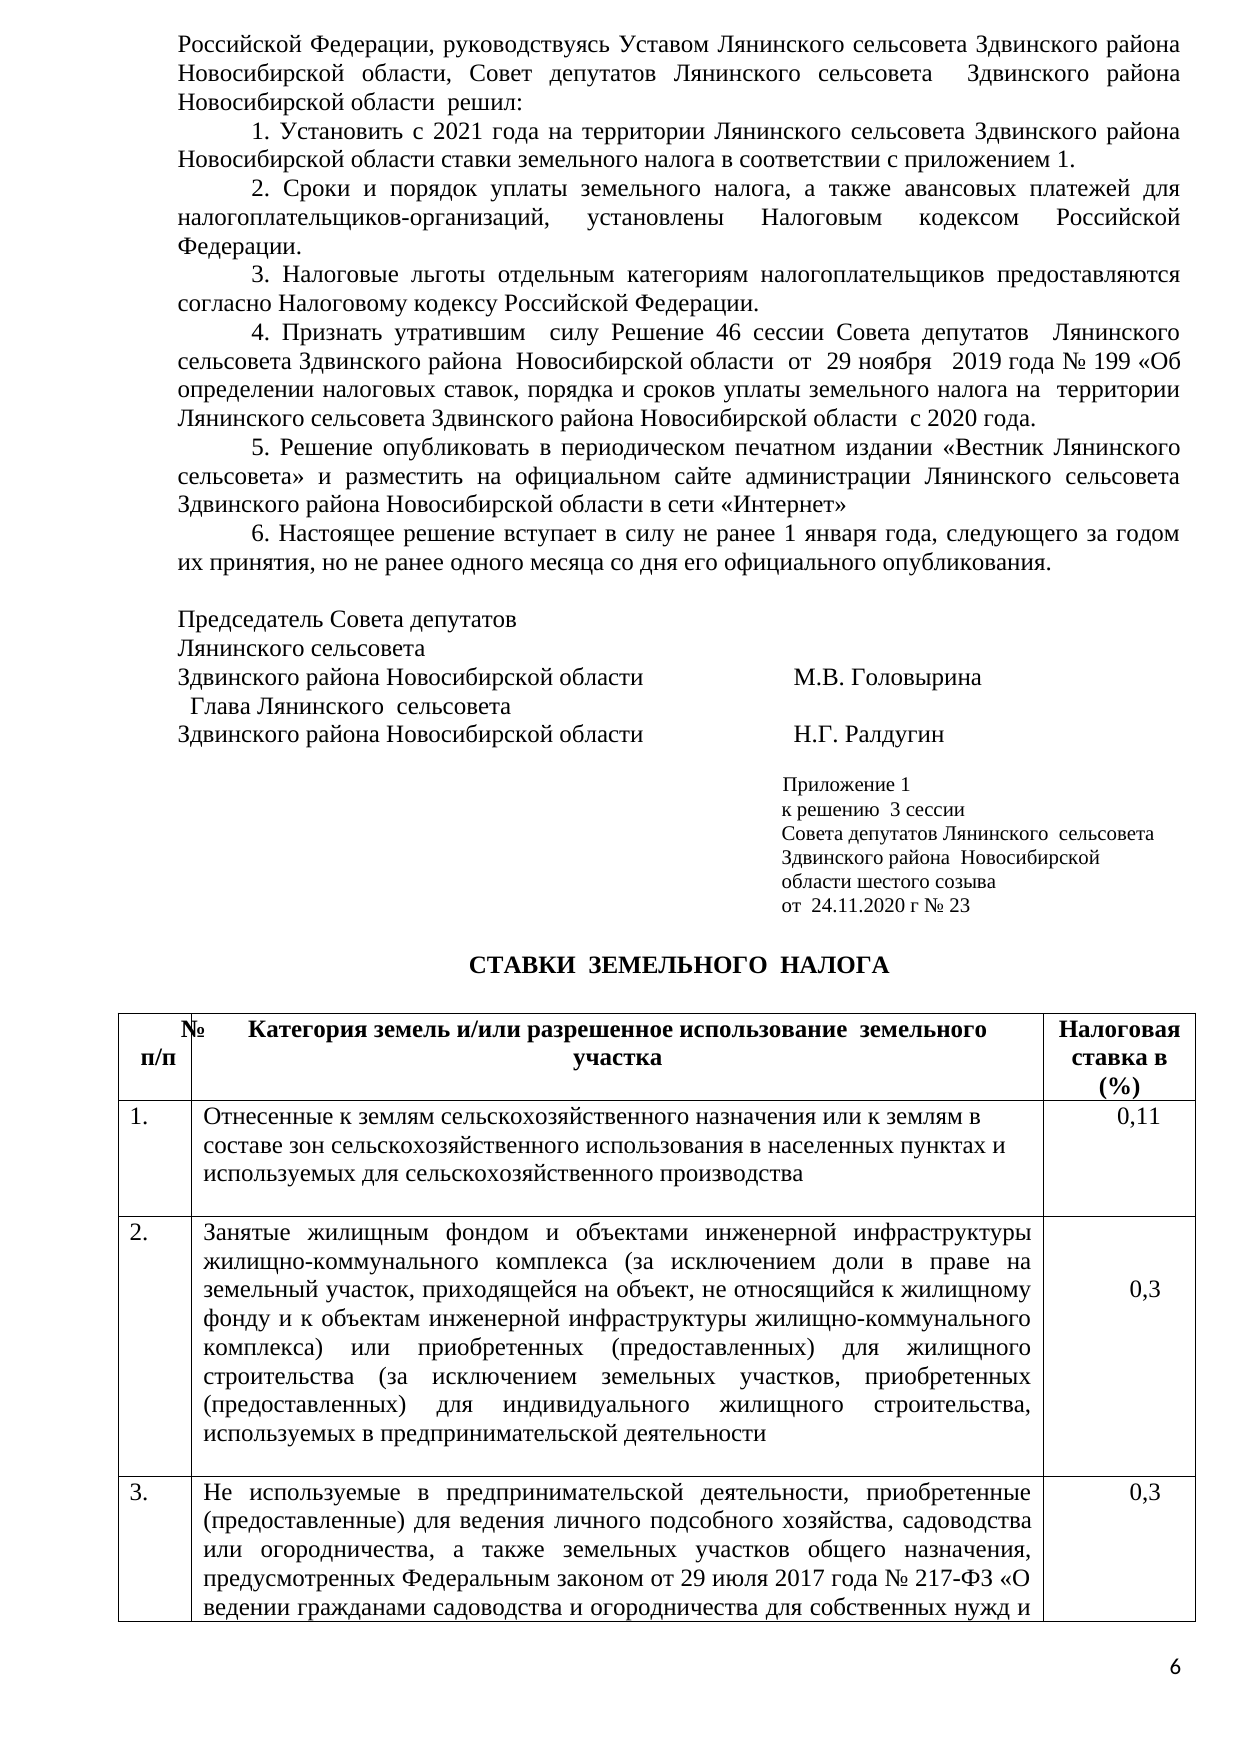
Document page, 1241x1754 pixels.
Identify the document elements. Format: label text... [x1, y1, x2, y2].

table_cell 0,3 [1044, 1217, 1195, 1476]
table_cell Занятые жилищным фондом и объектами инженерной инфраструктуры жилищно-коммунального комплекса (за исключением доли в праве на земельный участок, приходящейся на объект, не относящийся к жилищному фонду и к объектам инженерной инфраструктуры жилищно-коммунального комплекса) или приобретенных (предоставленных) для жилищного строительства (за исключением земельных участков, приобретенных (предоставленных) для индивидуального жилищного строительства, используемых в предпринимательской деятельности [192, 1217, 1043, 1476]
text Здвинского района Новосибирской области М.В. Головырина [177, 662, 1181, 691]
text к решению 3 сессии [177, 796, 1181, 821]
text Здвинского района Новосибирской области Н.Г. Ралдугин [177, 719, 1181, 748]
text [177, 29, 1181, 116]
text от 24.11.2020 г № 23 [177, 893, 1181, 917]
text Глава Лянинского сельсовета [177, 691, 1181, 719]
text Председатель Совета депутатов [177, 604, 1181, 633]
text Приложение 1 [177, 772, 1181, 796]
text 4. Признать утратившим силу Решение 46 сессии Совета депутатов Лянинского сельсовета Здвинского района Новосибирской области от 29 ноября 2019 года № 199 «Об определении налоговых ставок, порядка и сроков уплаты земельного налога на территории Лянинского сельсовета Здвинского района Новосибирской области с 2020 года. [177, 317, 1181, 432]
table_header Категория земель и/или разрешенное использование земельного участка [192, 1014, 1043, 1100]
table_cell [192, 1477, 1043, 1621]
text Совета депутатов Лянинского сельсовета [177, 821, 1181, 844]
text 6. Настоящее решение вступает в силу не ранее 1 января года, следующего за годом их принятия, но не ранее одного месяца со дня его официального опубликования. [177, 518, 1181, 576]
text 2. Сроки и порядок уплаты земельного налога, а также авансовых платежей для налогоплательщиков-организаций, установлены Налоговым кодексом Российской Федерации. [177, 173, 1181, 259]
text Лянинского сельсовета [177, 633, 1181, 662]
table_cell 0,3 [1044, 1477, 1195, 1621]
table_cell 0,11 [1044, 1101, 1195, 1216]
text области шестого созыва [177, 869, 1181, 893]
table_cell 2. [119, 1217, 191, 1476]
table_cell Отнесенные к землям сельскохозяйственного назначения или к землям в составе зон сельскохозяйственного использования в населенных пунктах и используемых для сельскохозяйственного производства [192, 1101, 1043, 1216]
text 1. Установить с 2021 года на территории Лянинского сельсовета Здвинского района Новосибирской области ставки земельного налога в соответствии с приложением 1. [177, 116, 1181, 173]
table_header Налоговая ставка в (%) [1044, 1014, 1195, 1100]
table_cell 3. [119, 1477, 191, 1621]
text 3. Налоговые льготы отдельным категориям налогоплательщиков предоставляются согласно Налоговому кодексу Российской Федерации. [177, 259, 1181, 317]
text Здвинского района Новосибирской [177, 844, 1181, 869]
text СТАВКИ ЗЕМЕЛЬНОГО НАЛОГА [177, 950, 1181, 979]
table_cell 1. [119, 1101, 191, 1216]
text 5. Решение опубликовать в периодическом печатном издании «Вестник Лянинского сельсовета» и разместить на официальном сайте администрации Лянинского сельсовета Здвинского района Новосибирской области в сети «Интернет» [177, 432, 1181, 518]
table_header № п/п [119, 1014, 191, 1100]
